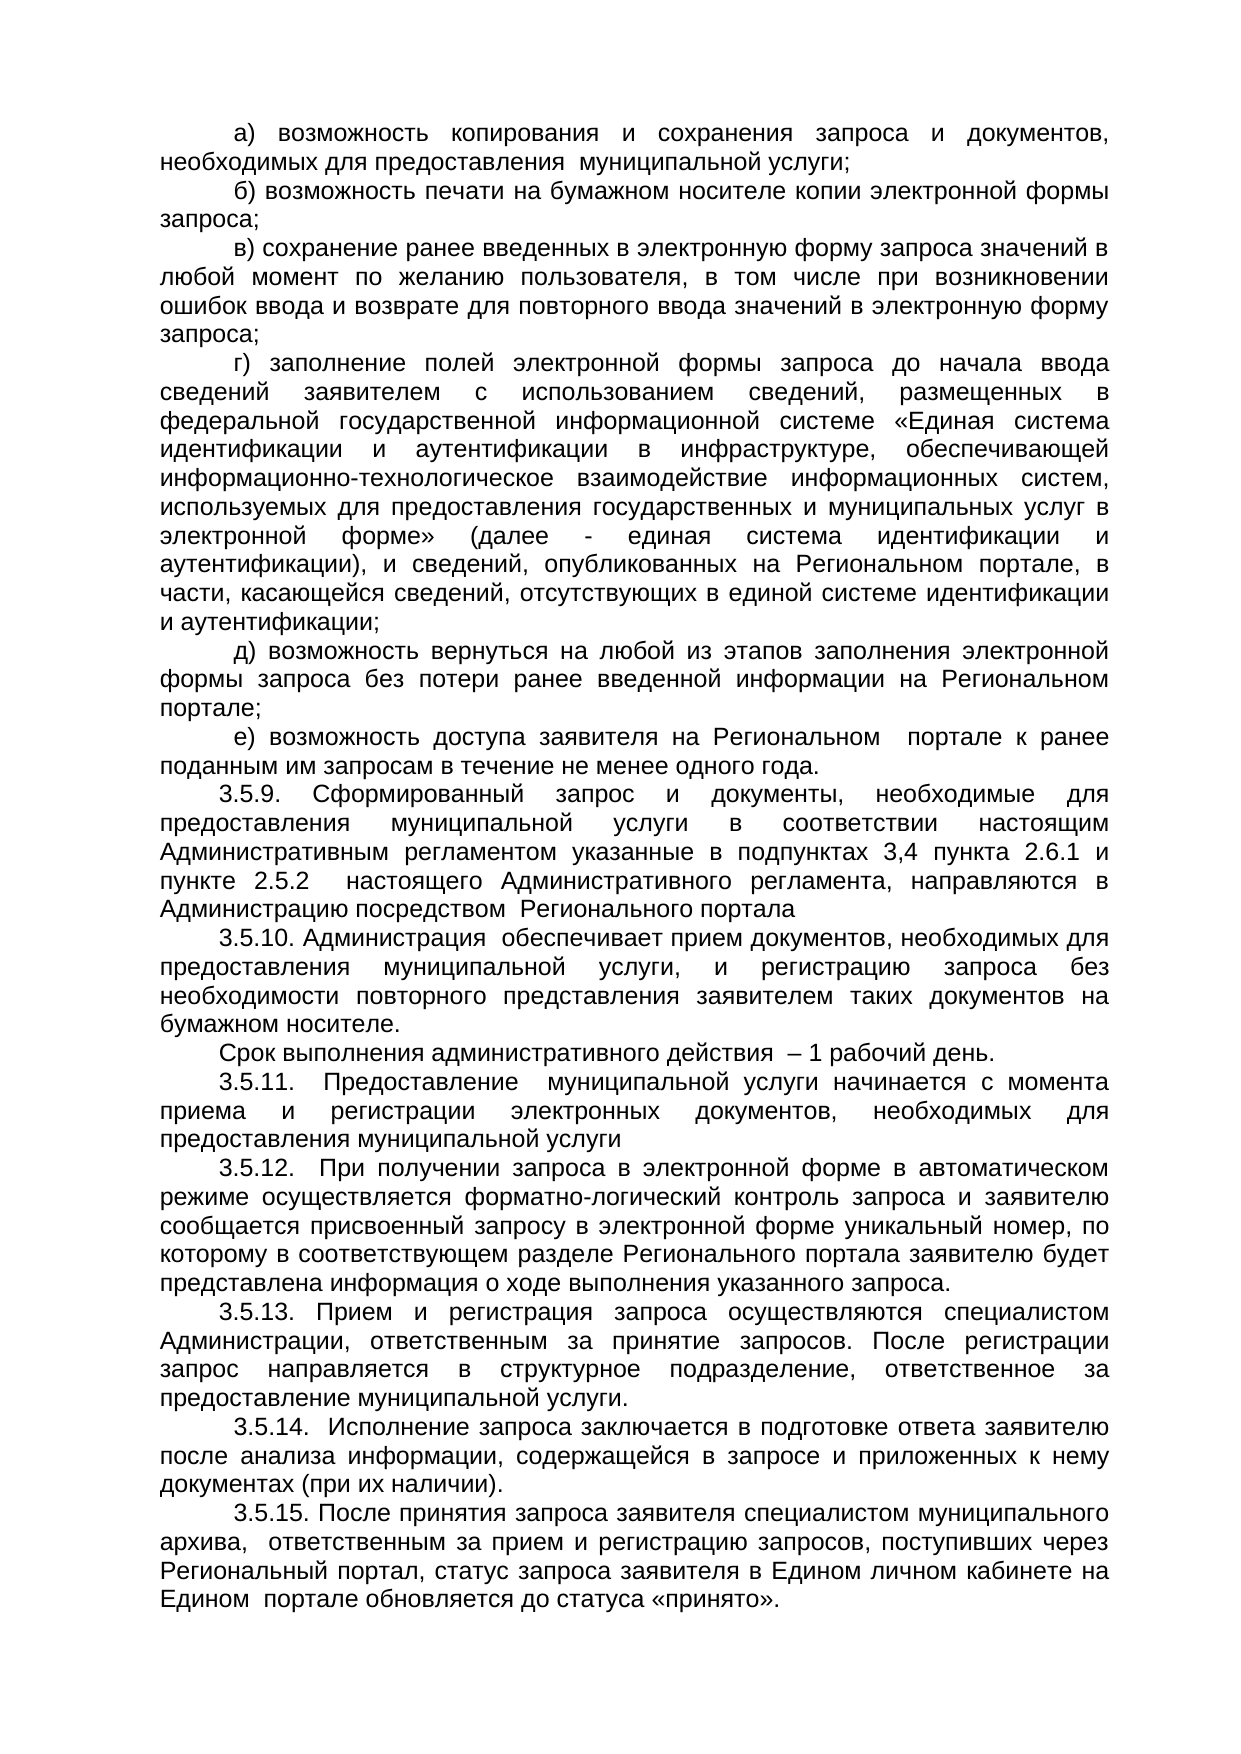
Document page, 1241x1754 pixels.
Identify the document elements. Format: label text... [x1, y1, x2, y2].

text а) возможность копирования и сохранения запроса и документов, необходимых для предоставления муниципальной услуги; [159, 118, 1110, 176]
text е) возможность доступа заявителя на Региональном портале к ранее поданным им запросам в течение не менее одного года. [159, 722, 1110, 779]
text 3.5.14. Исполнение запроса заключается в подготовке ответа заявителю после анализа информации, содержащейся в запросе и приложенных к нему документах (при их наличии). [159, 1412, 1110, 1498]
text 3.5.9. Сформированный запрос и документы, необходимые для предоставления муниципальной услуги в соответствии настоящим Административным регламентом указанные в подпунктах 3,4 пункта 2.6.1 и пункте 2.5.2 настоящего Административного регламента, направляются в Администрацию посредством Регионального портала [159, 779, 1110, 923]
text д) возможность вернуться на любой из этапов заполнения электронной формы запроса без потери ранее введенной информации на Региональном портале; [159, 636, 1110, 722]
text 3.5.13. Прием и регистрация запроса осуществляются специалистом Администрации, ответственным за принятие запросов. После регистрации запрос направляется в структурное подразделение, ответственное за предоставление муниципальной услуги. [159, 1297, 1110, 1412]
text 3.5.12. При получении запроса в электронной форме в автоматическом режиме осуществляется форматно-логический контроль запроса и заявителю сообщается присвоенный запросу в электронной форме уникальный номер, по которому в соответствующем разделе Регионального портала заявителю будет представлена информация о ходе выполнения указанного запроса. [159, 1153, 1110, 1297]
text 3.5.11. Предоставление муниципальной услуги начинается с момента приема и регистрации электронных документов, необходимых для предоставления муниципальной услуги [159, 1067, 1110, 1153]
text 3.5.15. После принятия запроса заявителя специалистом муниципального архива, ответственным за прием и регистрацию запросов, поступивших через Региональный портал, статус запроса заявителя в Едином личном кабинете на Едином портале обновляется до статуса «принято». [159, 1498, 1110, 1613]
text Срок выполнения административного действия – 1 рабочий день. [159, 1038, 1110, 1067]
text б) возможность печати на бумажном носителе копии электронной формы запроса; [159, 176, 1110, 233]
text 3.5.10. Администрация обеспечивает прием документов, необходимых для предоставления муниципальной услуги, и регистрацию запроса без необходимости повторного представления заявителем таких документов на бумажном носителе. [159, 923, 1110, 1038]
text в) сохранение ранее введенных в электронную форму запроса значений в любой момент по желанию пользователя, в том числе при возникновении ошибок ввода и возврате для повторного ввода значений в электронную форму запроса; [159, 233, 1110, 348]
text г) заполнение полей электронной формы запроса до начала ввода сведений заявителем с использованием сведений, размещенных в федеральной государственной информационной системе «Единая система идентификации и аутентификации в инфраструктуре, обеспечивающей информационно-технологическое взаимодействие информационных систем, используемых для предоставления государственных и муниципальных услуг в электронной форме» (далее - единая система идентификации и аутентификации), и сведений, опубликованных на Региональном портале, в части, касающейся сведений, отсутствующих в единой системе идентификации и аутентификации; [159, 348, 1110, 636]
